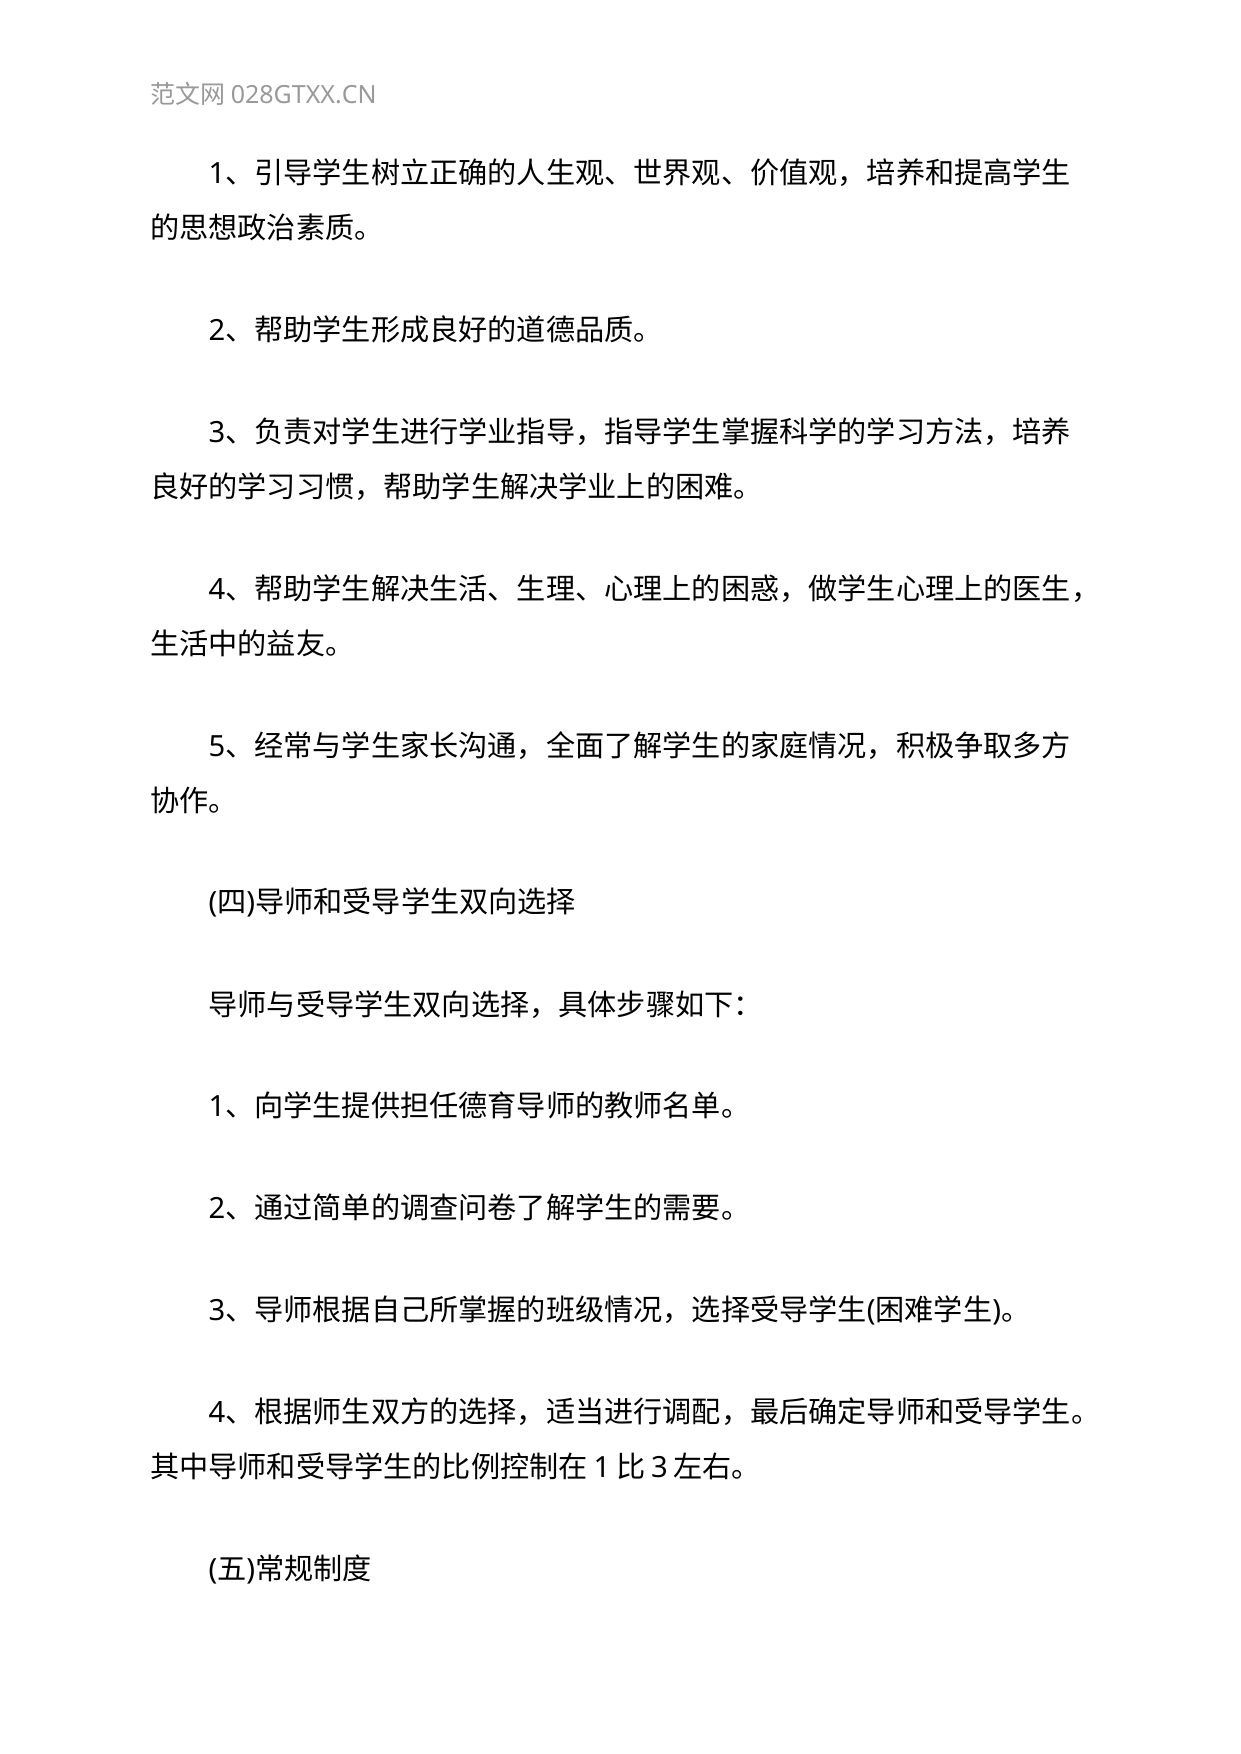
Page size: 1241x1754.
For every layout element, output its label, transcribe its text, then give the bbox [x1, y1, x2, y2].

text (五)常规制度 [150, 1546, 1090, 1588]
text 3、导师根据自己所掌握的班级情况，选择受导学生(困难学生)。 [150, 1287, 1090, 1329]
text 1、引导学生树立正确的人生观、世界观、价值观，培养和提高学生的思想政治素质。 [150, 150, 1090, 247]
text 导师与受导学生双向选择，具体步骤如下： [150, 981, 1090, 1023]
text 4、帮助学生解决生活、生理、心理上的困惑，做学生心理上的医生，生活中的益友。 [150, 566, 1090, 663]
text 2、帮助学生形成良好的道德品质。 [150, 307, 1090, 349]
text (四)导师和受导学生双向选择 [150, 879, 1090, 921]
text 2、通过简单的调查问卷了解学生的需要。 [150, 1185, 1090, 1227]
text 3、负责对学生进行学业指导，指导学生掌握科学的学习方法，培养良好的学习习惯，帮助学生解决学业上的困难。 [150, 409, 1090, 506]
text 4、根据师生双方的选择，适当进行调配，最后确定导师和受导学生。其中导师和受导学生的比例控制在1比3左右。 [150, 1389, 1090, 1486]
text 1、向学生提供担任德育导师的教师名单。 [150, 1083, 1090, 1125]
text 5、经常与学生家长沟通，全面了解学生的家庭情况，积极争取多方协作。 [150, 722, 1090, 819]
